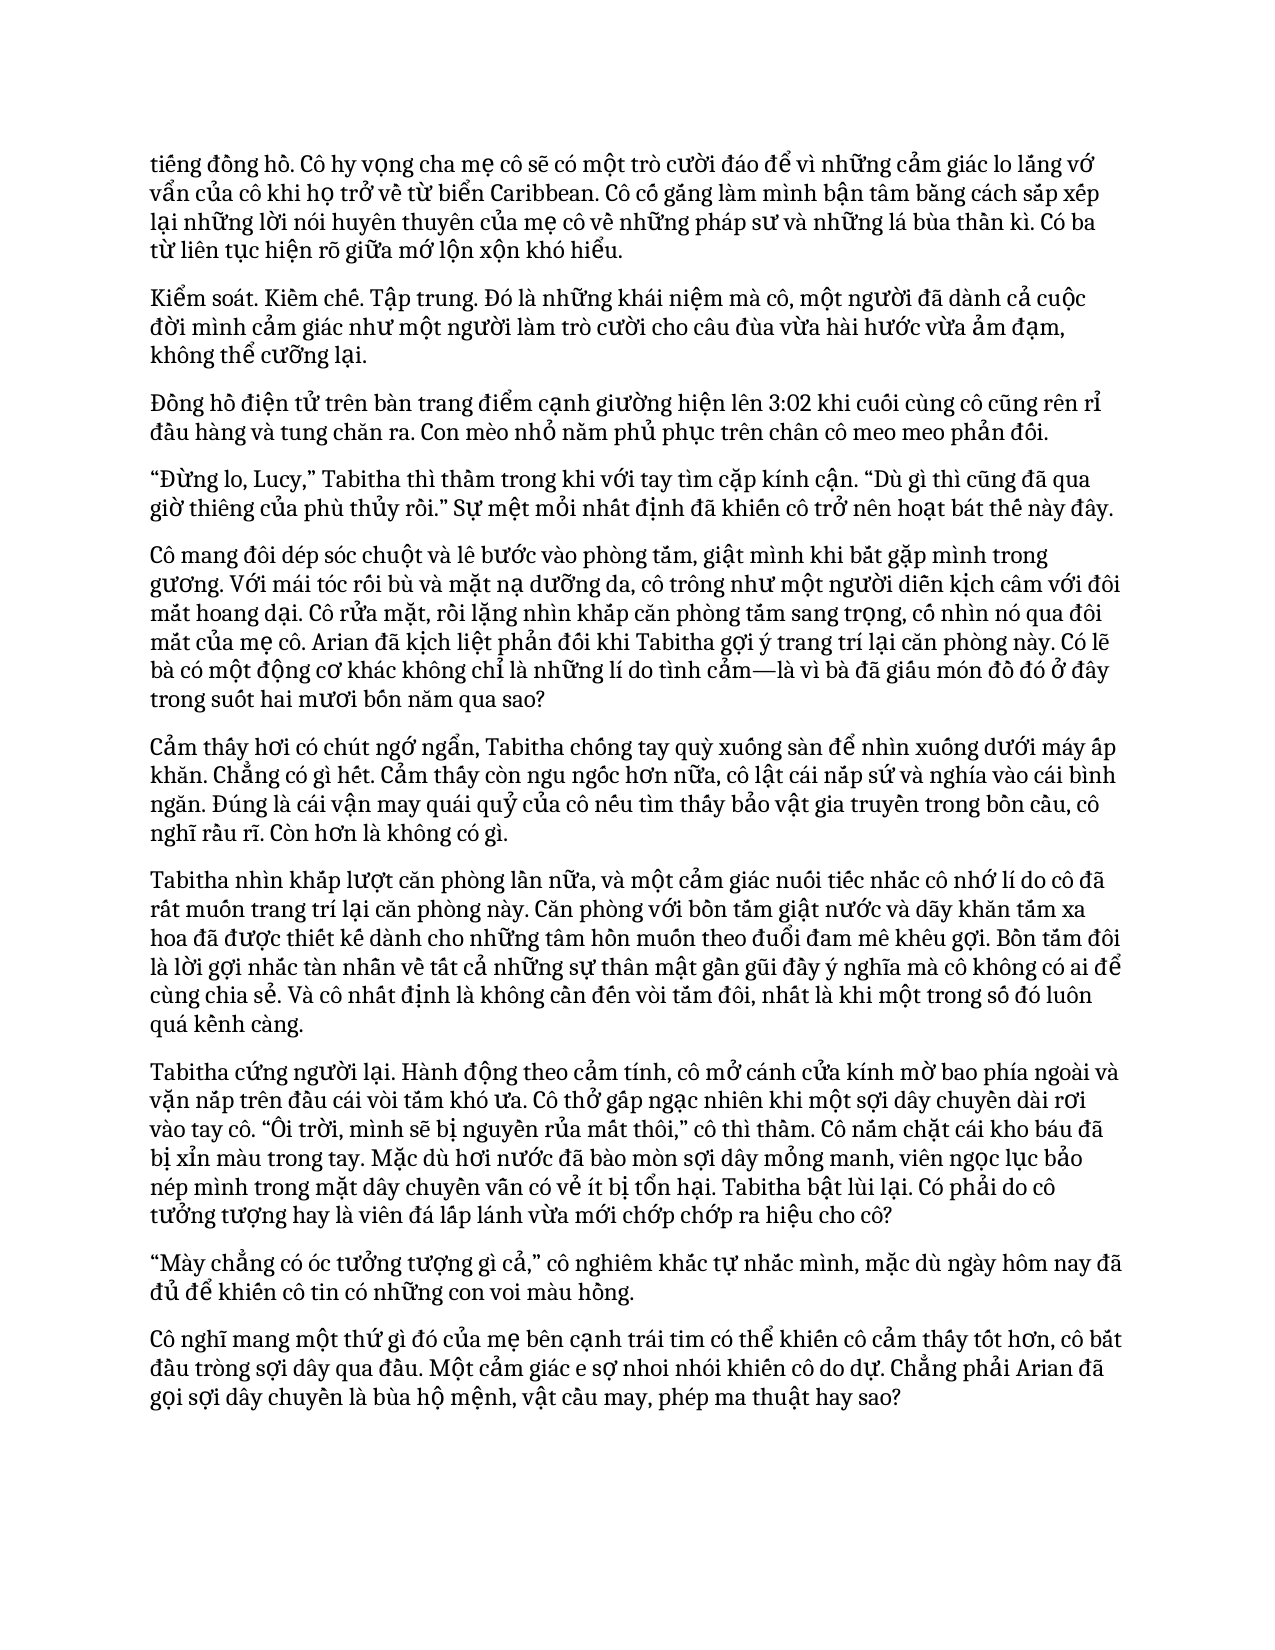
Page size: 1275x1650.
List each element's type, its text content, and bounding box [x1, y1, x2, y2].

text Cô mang đôi dép sóc chuột và lê bước vào phòng tắm, giật mình khi bắt gặp mình trong gương. Với mái tóc rối bù và mặt nạ dưỡng da, cô trông như một người diễn kịch câm với đôi mắt hoang dại. Cô rửa mặt, rồi lặng nhìn khắp căn phòng tắm sang trọng, cố nhìn nó qua đôi mắt của mẹ cô. Arian đã kịch liệt phản đối khi Tabitha gợi ý trang trí lại căn phòng này. Có lẽ bà có một động cơ khác không chỉ là những lí do tình cảm—là vì bà đã giấu món đồ đó ở đây trong suốt hai mươi bốn năm qua sao? [150, 541, 1125, 714]
text Cô nghĩ mang một thứ gì đó của mẹ bên cạnh trái tim có thể khiến cô cảm thấy tốt hơn, cô bắt đầu tròng sợi dây qua đầu. Một cảm giác e sợ nhoi nhói khiến cô do dự. Chẳng phải Arian đã gọi sợi dây chuyền là bùa hộ mệnh, vật cầu may, phép ma thuật hay sao? [150, 1325, 1125, 1411]
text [150, 150, 1125, 265]
text “Mày chẳng có óc tưởng tượng gì cả,” cô nghiêm khắc tự nhắc mình, mặc dù ngày hôm nay đã đủ để khiến cô tin có những con voi màu hồng. [150, 1249, 1125, 1306]
text Tabitha cứng người lại. Hành động theo cảm tính, cô mở cánh cửa kính mờ bao phía ngoài và vặn nắp trên đầu cái vòi tắm khó ưa. Cô thở gấp ngạc nhiên khi một sợi dây chuyền dài rơi vào tay cô. “Ôi trời, mình sẽ bị nguyền rủa mất thôi,” cô thì thầm. Cô nắm chặt cái kho báu đã bị xỉn màu trong tay. Mặc dù hơi nước đã bào mòn sợi dây mỏng manh, viên ngọc lục bảo nép mình trong mặt dây chuyền vẫn có vẻ ít bị tổn hại. Tabitha bật lùi lại. Có phải do cô tưởng tượng hay là viên đá lấp lánh vừa mới chớp chớp ra hiệu cho cô? [150, 1057, 1125, 1230]
text Đồng hồ điện tử trên bàn trang điểm cạnh giường hiện lên 3:02 khi cuối cùng cô cũng rên rỉ đầu hàng và tung chăn ra. Con mèo nhỏ nằm phủ phục trên chân cô meo meo phản đối. [150, 389, 1125, 446]
text Cảm thấy hơi có chút ngớ ngẩn, Tabitha chống tay quỳ xuống sàn để nhìn xuống dưới máy ấp khăn. Chẳng có gì hết. Cảm thấy còn ngu ngốc hơn nữa, cô lật cái nắp sứ và nghía vào cái bình ngăn. Đúng là cái vận may quái quỷ của cô nếu tìm thấy bảo vật gia truyền trong bồn cầu, cô nghĩ rầu rĩ. Còn hơn là không có gì. [150, 732, 1125, 847]
text Tabitha nhìn khắp lượt căn phòng lần nữa, và một cảm giác nuối tiếc nhắc cô nhớ lí do cô đã rất muốn trang trí lại căn phòng này. Căn phòng với bồn tắm giật nước và dãy khăn tắm xa hoa đã được thiết kế dành cho những tâm hồn muốn theo đuổi đam mê khêu gợi. Bồn tắm đôi là lời gợi nhắc tàn nhẫn về tất cả những sự thân mật gần gũi đầy ý nghĩa mà cô không có ai để cùng chia sẻ. Và cô nhất định là không cần đến vòi tắm đôi, nhất là khi một trong số đó luôn quá kềnh càng. [150, 866, 1125, 1039]
text “Đừng lo, Lucy,” Tabitha thì thầm trong khi với tay tìm cặp kính cận. “Dù gì thì cũng đã qua giờ thiêng của phù thủy rồi.” Sự mệt mỏi nhất định đã khiến cô trở nên hoạt bát thế này đây. [150, 465, 1125, 522]
text Kiểm soát. Kiềm chế. Tập trung. Đó là những khái niệm mà cô, một người đã dành cả cuộc đời mình cảm giác như một người làm trò cười cho câu đùa vừa hài hước vừa ảm đạm, không thể cưỡng lại. [150, 284, 1125, 370]
